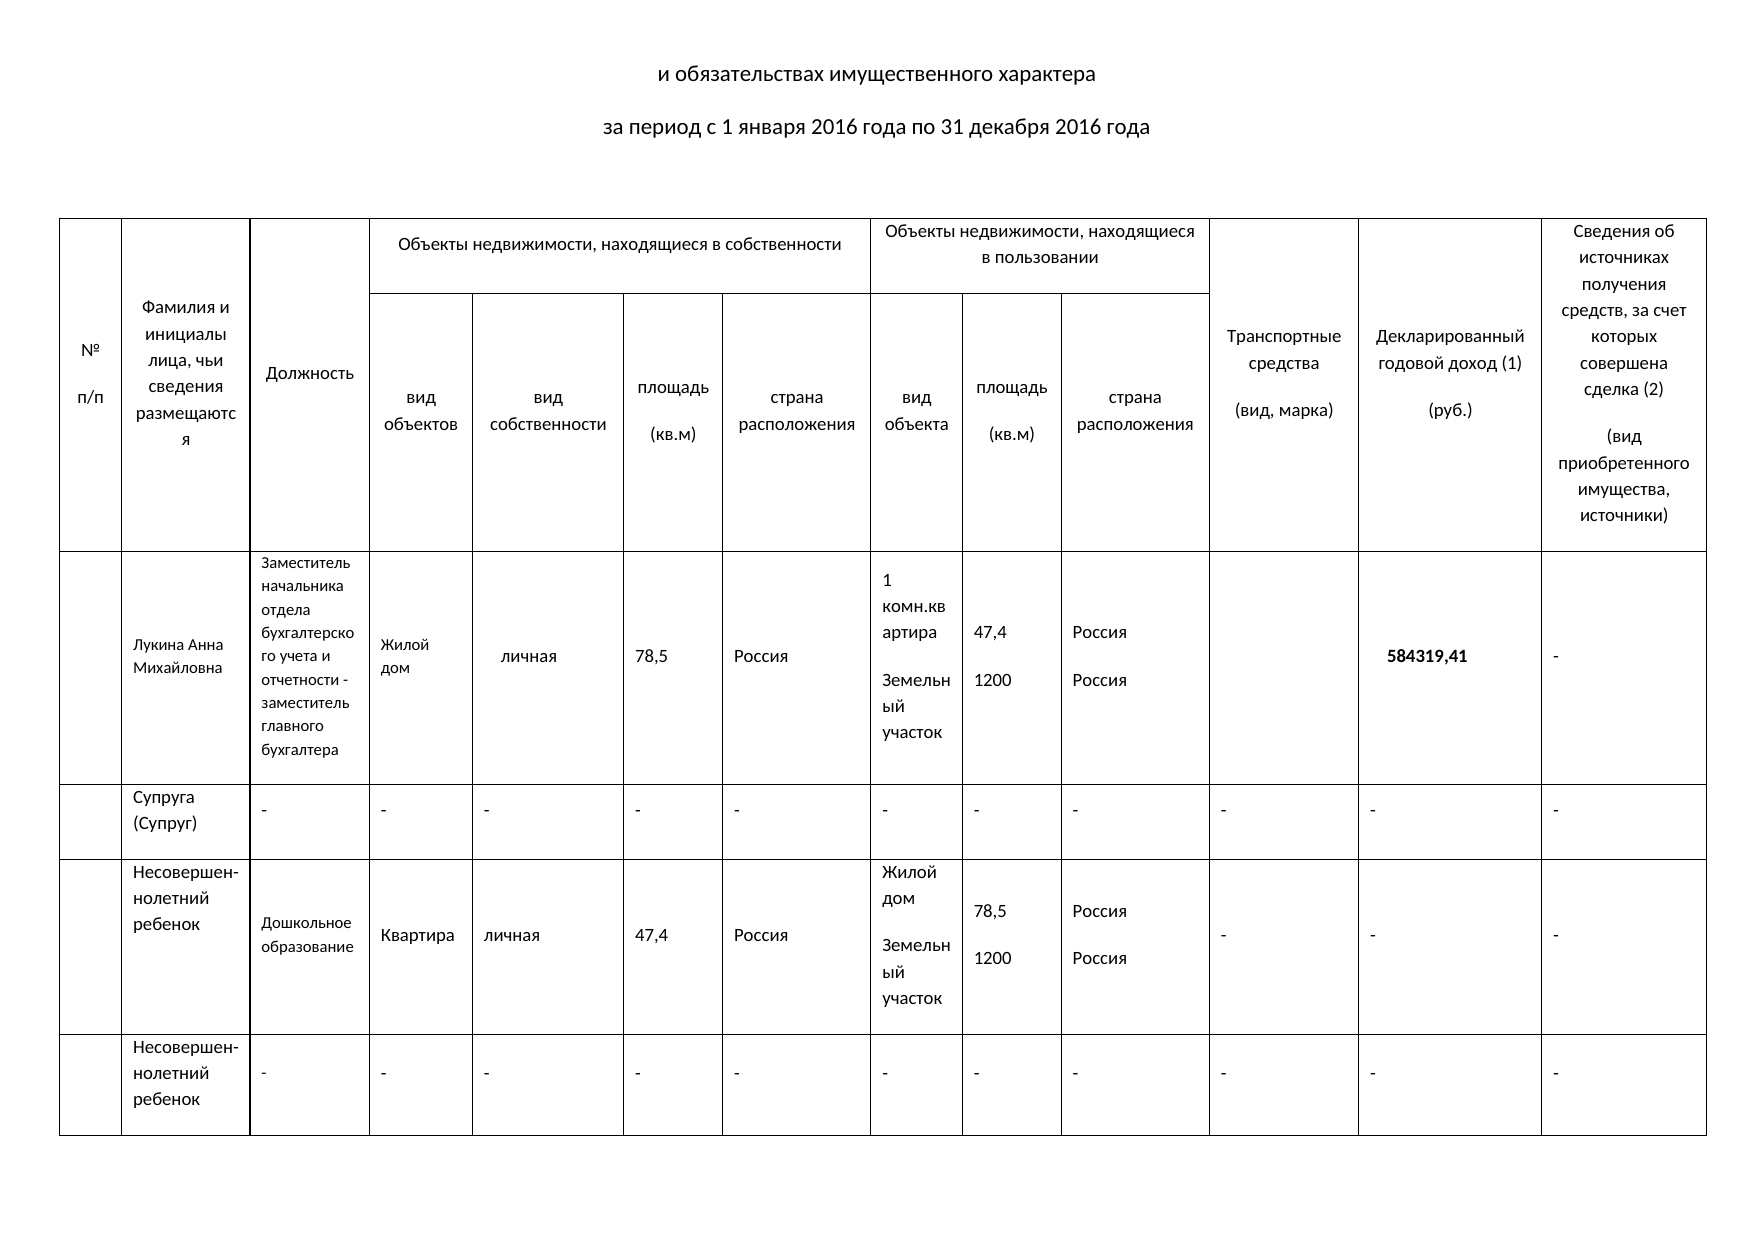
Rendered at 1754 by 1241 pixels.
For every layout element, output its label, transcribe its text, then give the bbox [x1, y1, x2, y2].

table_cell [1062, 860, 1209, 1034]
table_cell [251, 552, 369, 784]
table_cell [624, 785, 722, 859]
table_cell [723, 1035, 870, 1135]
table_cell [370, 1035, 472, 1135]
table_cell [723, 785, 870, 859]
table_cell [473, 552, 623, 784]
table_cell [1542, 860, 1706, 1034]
text за период с 1 января 2016 года по 31 декабря 2016 года [59, 112, 1695, 140]
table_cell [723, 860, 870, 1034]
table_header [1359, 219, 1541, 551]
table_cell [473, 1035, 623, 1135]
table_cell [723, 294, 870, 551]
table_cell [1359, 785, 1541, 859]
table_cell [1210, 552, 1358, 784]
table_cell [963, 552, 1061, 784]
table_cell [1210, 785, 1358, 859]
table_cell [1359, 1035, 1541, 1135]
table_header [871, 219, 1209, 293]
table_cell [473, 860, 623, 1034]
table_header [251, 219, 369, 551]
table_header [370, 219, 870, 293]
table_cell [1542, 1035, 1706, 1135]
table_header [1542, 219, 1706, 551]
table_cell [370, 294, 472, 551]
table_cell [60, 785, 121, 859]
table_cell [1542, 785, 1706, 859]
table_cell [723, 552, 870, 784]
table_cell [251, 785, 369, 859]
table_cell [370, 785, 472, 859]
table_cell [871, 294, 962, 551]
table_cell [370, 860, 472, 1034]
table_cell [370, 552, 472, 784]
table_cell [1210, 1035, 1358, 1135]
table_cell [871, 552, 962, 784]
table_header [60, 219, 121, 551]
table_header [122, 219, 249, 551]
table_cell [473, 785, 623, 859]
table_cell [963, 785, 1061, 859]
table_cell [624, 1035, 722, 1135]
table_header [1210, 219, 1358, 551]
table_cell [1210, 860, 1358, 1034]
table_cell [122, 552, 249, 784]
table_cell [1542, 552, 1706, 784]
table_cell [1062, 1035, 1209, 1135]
text и обязательствах имущественного характера [59, 59, 1695, 87]
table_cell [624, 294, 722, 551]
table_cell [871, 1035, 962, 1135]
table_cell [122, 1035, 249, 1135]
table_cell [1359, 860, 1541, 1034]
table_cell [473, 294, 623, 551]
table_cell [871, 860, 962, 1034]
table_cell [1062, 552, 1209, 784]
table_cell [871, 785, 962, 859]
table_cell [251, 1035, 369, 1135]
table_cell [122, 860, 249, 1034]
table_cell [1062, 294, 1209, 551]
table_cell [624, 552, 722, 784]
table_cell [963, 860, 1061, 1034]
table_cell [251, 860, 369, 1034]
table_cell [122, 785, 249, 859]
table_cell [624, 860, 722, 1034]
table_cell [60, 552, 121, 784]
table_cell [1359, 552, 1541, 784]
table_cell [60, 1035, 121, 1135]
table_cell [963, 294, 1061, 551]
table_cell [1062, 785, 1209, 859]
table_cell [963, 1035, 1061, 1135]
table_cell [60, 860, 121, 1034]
